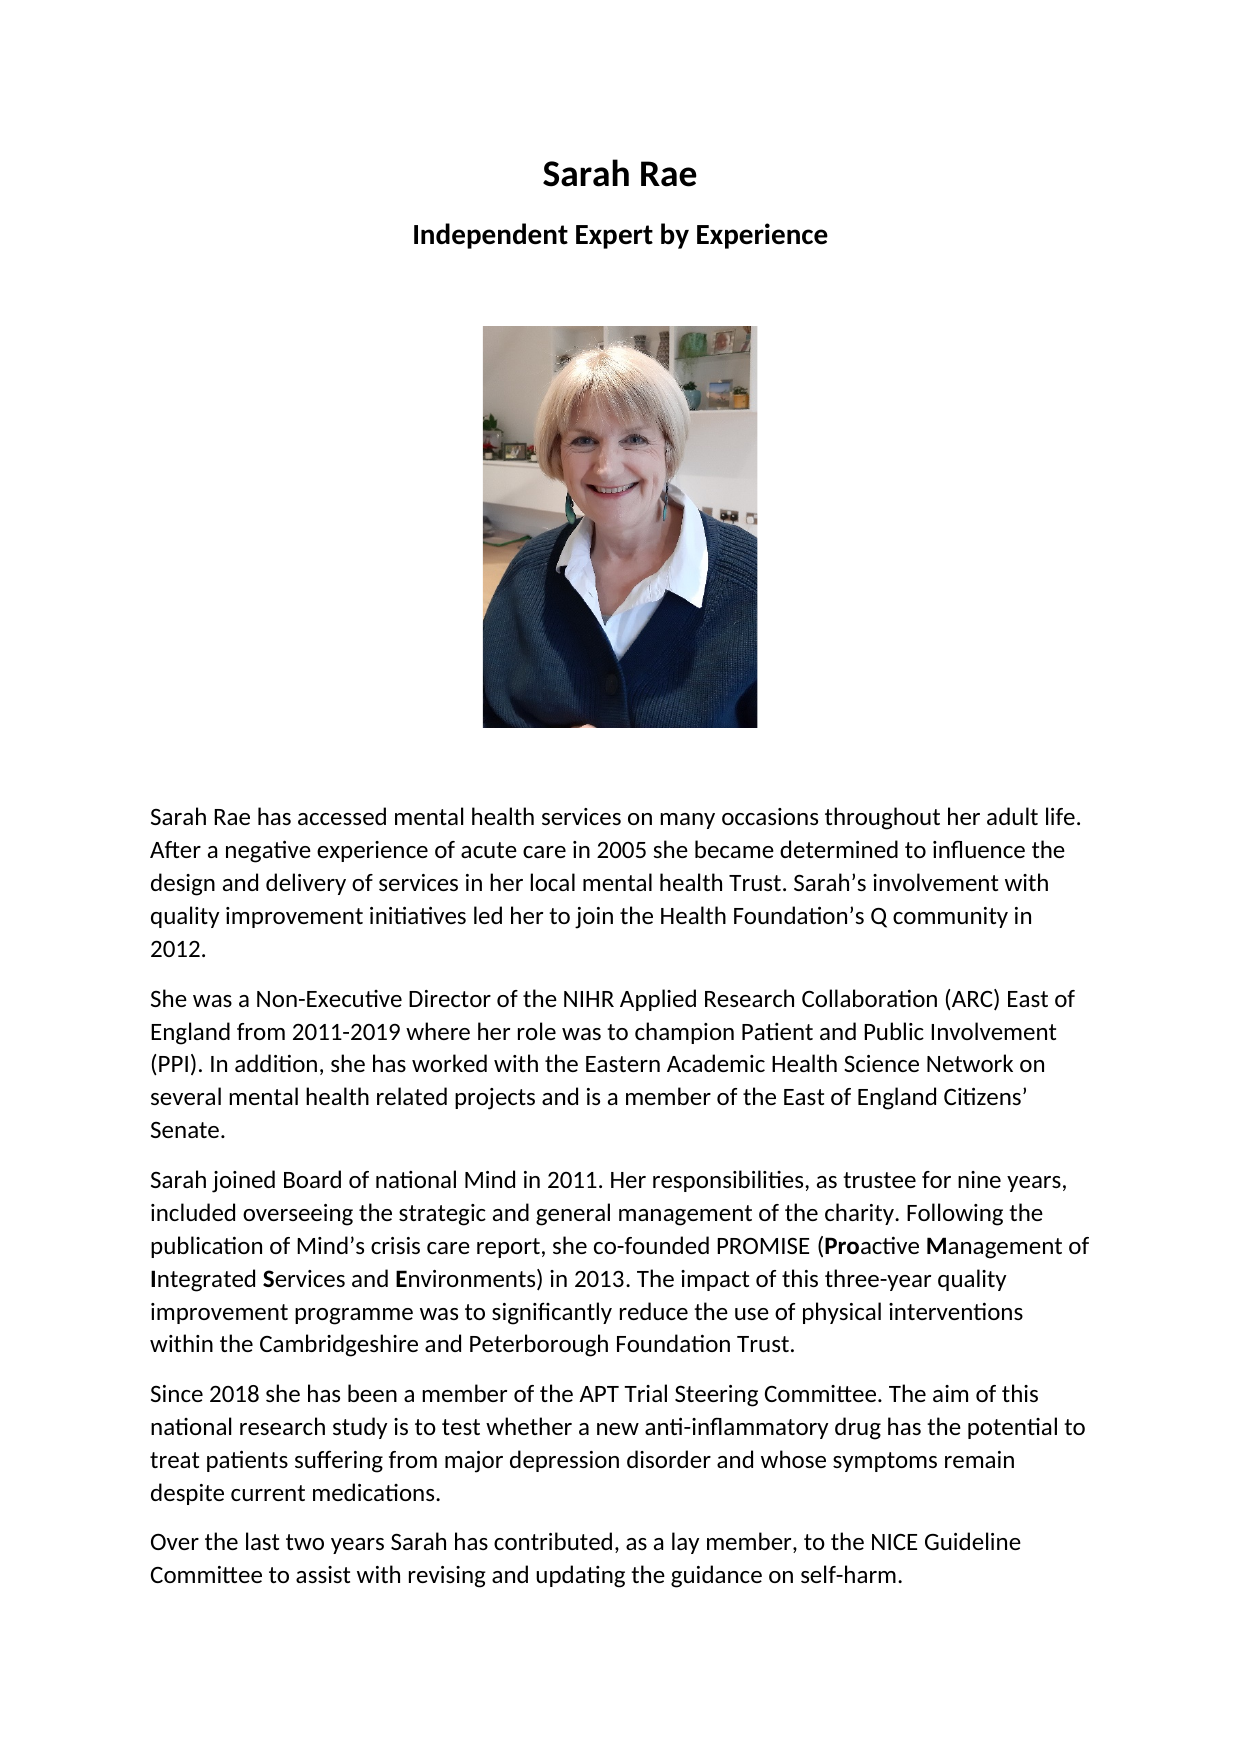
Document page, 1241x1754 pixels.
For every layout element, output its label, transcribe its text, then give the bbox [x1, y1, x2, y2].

text Over the last two years Sarah has contributed, as a lay member, to the NICE Guideline Committee to assist with revising and updating the guidance on self-harm. [150, 1527, 1090, 1590]
text Since 2018 she has been a member of the APT Trial Steering Committee. The aim of this national research study is to test whether a new anti-inflammatory drug has the potential to treat patients suffering from major depression disorder and whose symptoms remain despite current medications. [150, 1378, 1090, 1507]
picture [482, 326, 758, 728]
text Independent Expert by Experience [150, 216, 1090, 252]
text Sarah Rae [150, 150, 1090, 196]
text She was a Non-Executive Director of the NIHR Applied Research Collaboration (ARC) East of England from 2011-2019 where her role was to champion Patient and Public Involvement (PPI). In addition, she has worked with the Eastern Academic Health Science Network on several mental health related projects and is a member of the East of England Citizens’ Senate. [150, 983, 1090, 1145]
text Sarah Rae has accessed mental health services on many occasions throughout her adult life. After a negative experience of acute care in 2005 she became determined to influence the design and delivery of services in her local mental health Trust. Sarah’s involvement with quality improvement initiatives led her to join the Health Foundation’s Q community in 2012. [150, 802, 1090, 964]
text Sarah joined Board of national Mind in 2011. Her responsibilities, as trustee for nine years, included overseeing the strategic and general management of the charity. Following the publication of Mind’s crisis care report, she co-founded PROMISE (Proactive Management of Integrated Services and Environments) in 2013. The impact of this three-year quality improvement programme was to significantly reduce the use of physical interventions within the Cambridgeshire and Peterborough Foundation Trust. [150, 1164, 1090, 1359]
